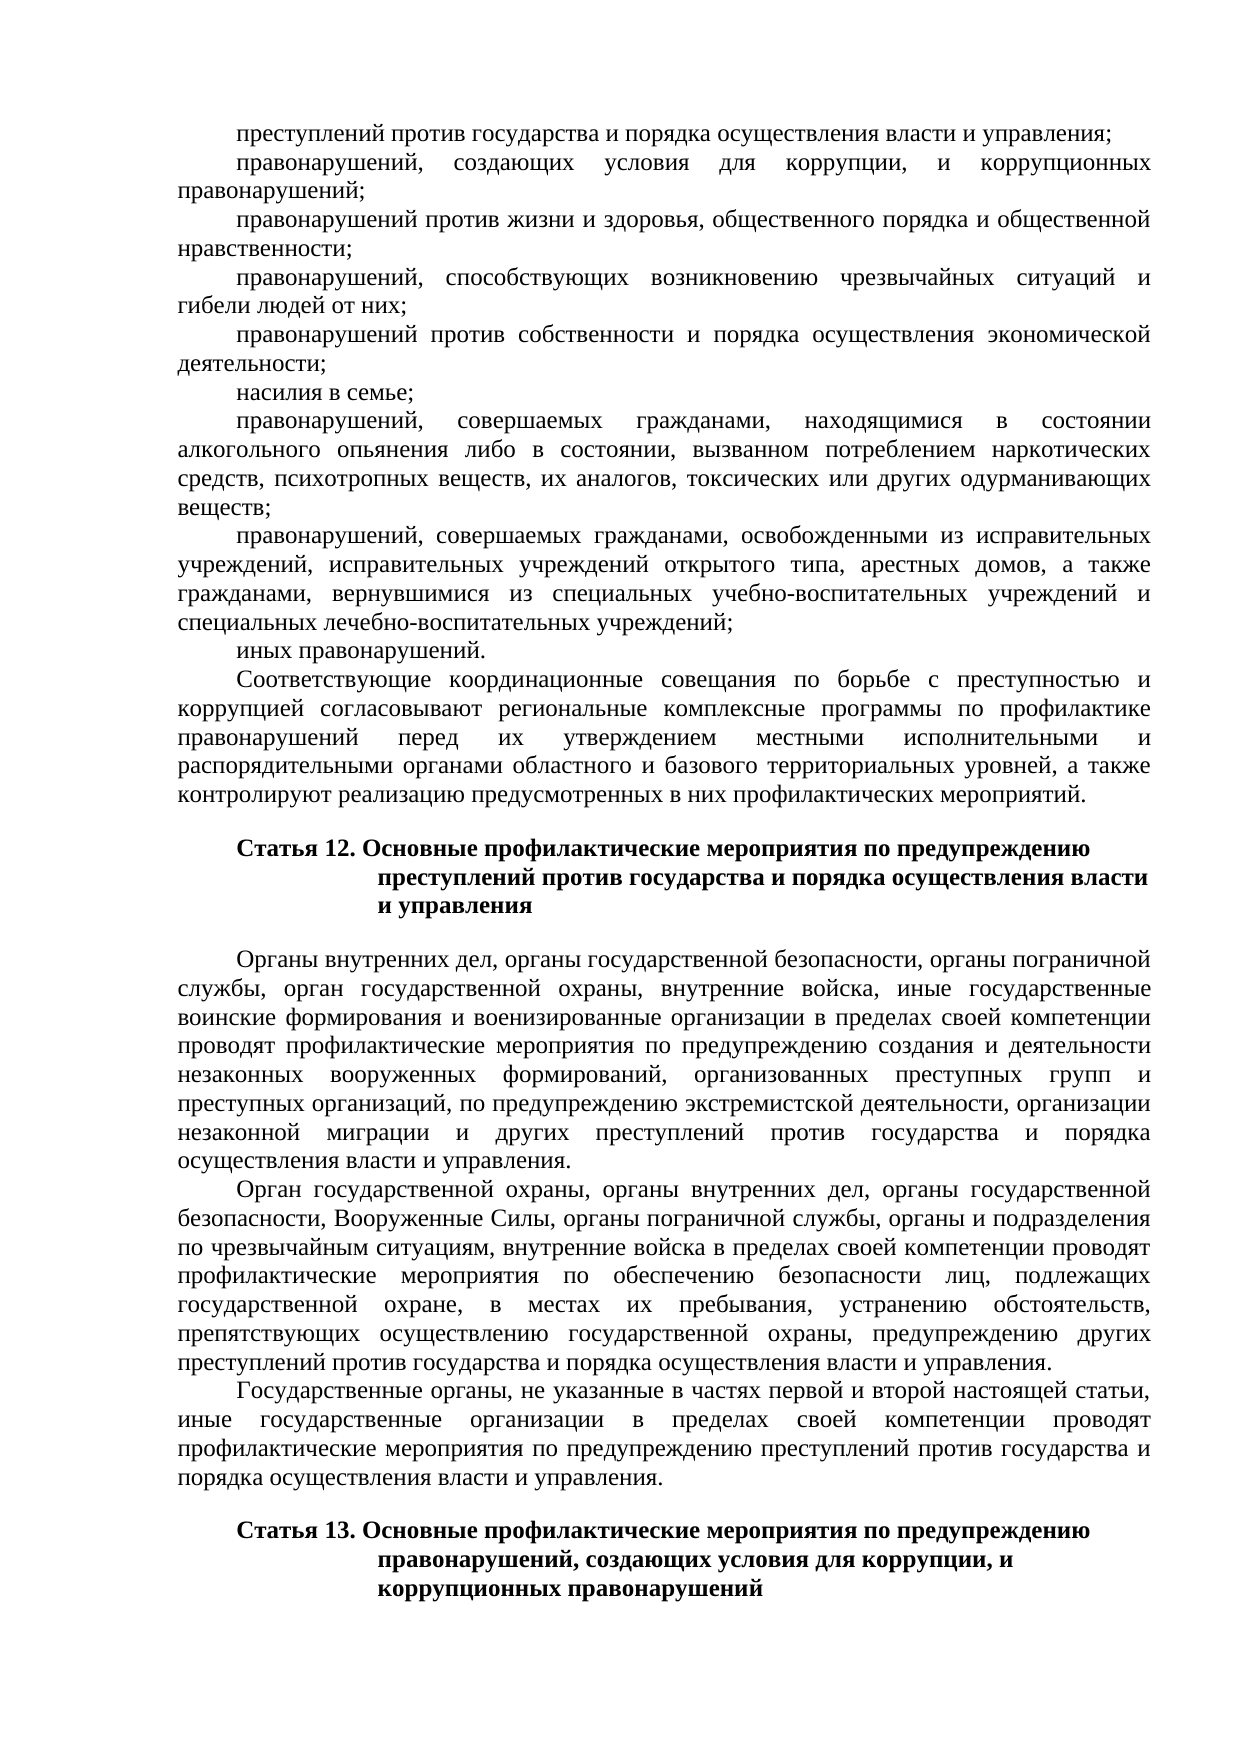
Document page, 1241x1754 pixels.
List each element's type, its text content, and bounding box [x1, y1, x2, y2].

text насилия в семье; [177, 377, 1152, 406]
text Статья 13. Основные профилактические мероприятия по предупреждению правонарушений, создающих условия для коррупции, и коррупционных правонарушений [236, 1516, 1152, 1602]
text Статья 12. Основные профилактические мероприятия по предупреждению преступлений против государства и порядка осуществления власти и управления [236, 833, 1152, 919]
text Соответствующие координационные совещания по борьбе с преступностью и коррупцией согласовывают региональные комплексные программы по профилактике правонарушений перед их утверждением местными исполнительными и распорядительными органами областного и базового территориальных уровней, а также контролируют реализацию предусмотренных в них профилактических мероприятий. [177, 664, 1152, 808]
text Органы внутренних дел, органы государственной безопасности, органы пограничной службы, орган государственной охраны, внутренние войска, иные государственные воинские формирования и военизированные организации в пределах своей компетенции проводят профилактические мероприятия по предупреждению создания и деятельности незаконных вооруженных формирований, организованных преступных групп и преступных организаций, по предупреждению экстремистской деятельности, организации незаконной миграции и других преступлений против государства и порядка осуществления власти и управления. [177, 944, 1152, 1174]
text правонарушений, совершаемых гражданами, освобожденными из исправительных учреждений, исправительных учреждений открытого типа, арестных домов, а также гражданами, вернувшимися из специальных учебно-воспитательных учреждений и специальных лечебно-воспитательных учреждений; [177, 521, 1152, 636]
text правонарушений, способствующих возникновению чрезвычайных ситуаций и гибели людей от них; [177, 262, 1152, 319]
text правонарушений против собственности и порядка осуществления экономической деятельности; [177, 319, 1152, 377]
text правонарушений, создающих условия для коррупции, и коррупционных правонарушений; [177, 147, 1152, 204]
text иных правонарушений. [177, 636, 1152, 664]
text правонарушений, совершаемых гражданами, находящимися в состоянии алкогольного опьянения либо в состоянии, вызванном потреблением наркотических средств, психотропных веществ, их аналогов, токсических или других одурманивающих веществ; [177, 406, 1152, 521]
text преступлений против государства и порядка осуществления власти и управления; [177, 118, 1152, 147]
text правонарушений против жизни и здоровья, общественного порядка и общественной нравственности; [177, 204, 1152, 262]
text Орган государственной охраны, органы внутренних дел, органы государственной безопасности, Вооруженные Силы, органы пограничной службы, органы и подразделения по чрезвычайным ситуациям, внутренние войска в пределах своей компетенции проводят профилактические мероприятия по обеспечению безопасности лиц, подлежащих государственной охране, в местах их пребывания, устранению обстоятельств, препятствующих осуществлению государственной охраны, предупреждению других преступлений против государства и порядка осуществления власти и управления. [177, 1174, 1152, 1376]
text Государственные органы, не указанные в частях первой и второй настоящей статьи, иные государственные организации в пределах своей компетенции проводят профилактические мероприятия по предупреждению преступлений против государства и порядка осуществления власти и управления. [177, 1376, 1152, 1491]
